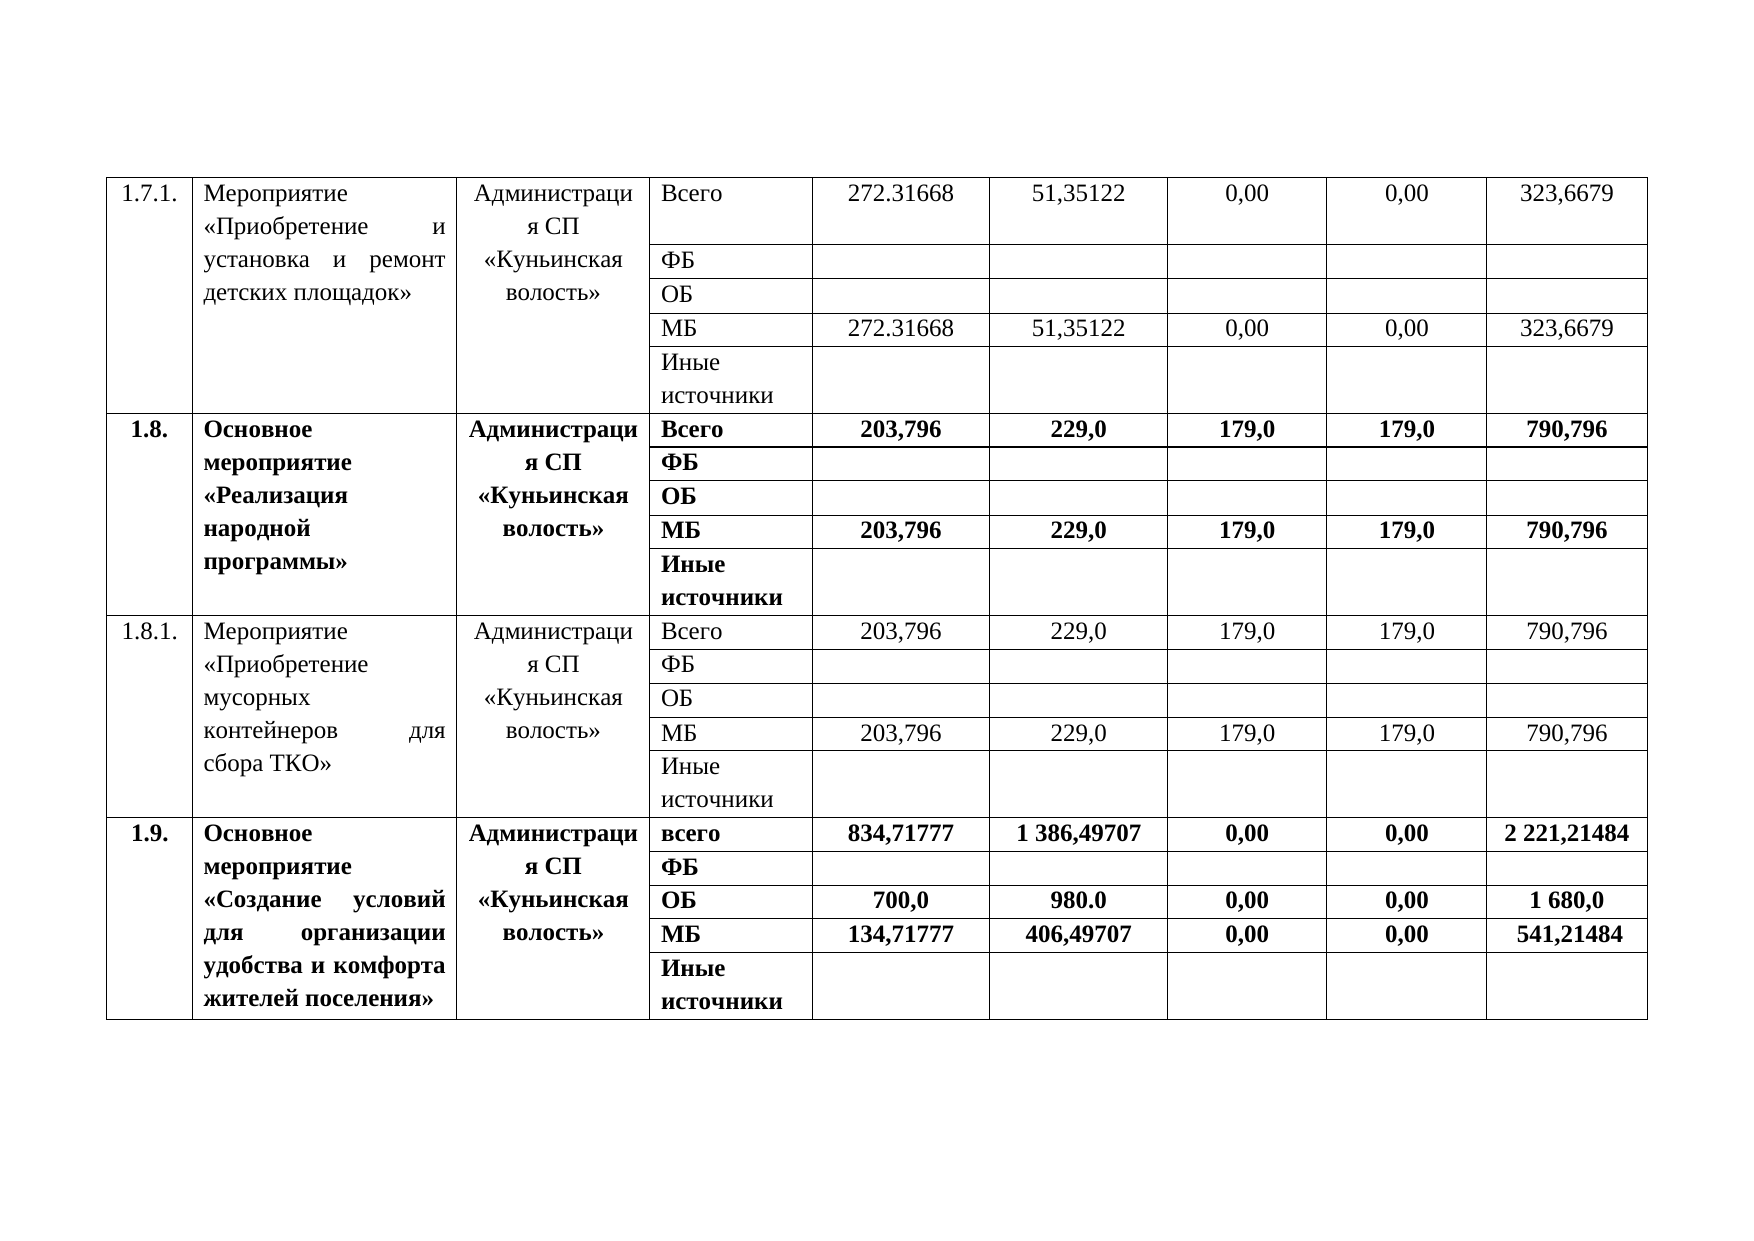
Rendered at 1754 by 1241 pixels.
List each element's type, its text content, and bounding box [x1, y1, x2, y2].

table_cell 834,71777 [813, 818, 989, 851]
table_cell 203,796 [813, 516, 989, 548]
table_cell [1168, 347, 1326, 413]
table_cell 2 221,21484 [1487, 818, 1647, 851]
table_cell ФБ [650, 852, 812, 884]
table_cell 1.8.1. [107, 616, 192, 817]
table_cell [990, 448, 1167, 480]
table_cell [1327, 448, 1486, 480]
table_cell [1168, 650, 1326, 682]
table_cell [813, 751, 989, 817]
table_cell 0,00 [1327, 314, 1486, 346]
table_cell [990, 953, 1167, 1018]
table_cell [990, 279, 1167, 312]
table_cell 272.31668 [813, 178, 989, 244]
table_cell 0,00 [1168, 178, 1326, 244]
table_cell 203,796 [813, 616, 989, 648]
table_cell [1168, 684, 1326, 717]
table_cell 179,0 [1327, 616, 1486, 648]
table_cell Администрация СП «Куньинская волость» [457, 818, 649, 1018]
table_cell [1487, 549, 1647, 615]
table_cell [1168, 852, 1326, 884]
table_cell [813, 684, 989, 717]
table_cell Всего [650, 616, 812, 648]
table_cell [1168, 279, 1326, 312]
table_cell 179,0 [1168, 414, 1326, 446]
table_cell ОБ [650, 684, 812, 717]
table_cell [990, 481, 1167, 514]
table_cell 1 680,0 [1487, 886, 1647, 918]
table_cell ФБ [650, 650, 812, 682]
table_cell 0,00 [1327, 886, 1486, 918]
table_cell [1487, 245, 1647, 278]
table_cell ОБ [650, 481, 812, 514]
table_cell [990, 549, 1167, 615]
table_cell 229,0 [990, 516, 1167, 548]
table_cell [1168, 448, 1326, 480]
table_cell [813, 953, 989, 1018]
table_cell [1327, 953, 1486, 1018]
table_cell 179,0 [1168, 616, 1326, 648]
table_cell МБ [650, 919, 812, 952]
table_cell Мероприятие «Приобретение мусорных контейнеров для сбора ТКО» [193, 616, 456, 817]
table_cell [813, 245, 989, 278]
table_cell [990, 684, 1167, 717]
table_cell [1168, 245, 1326, 278]
table_cell 700,0 [813, 886, 989, 918]
table_cell Администрация СП «Куньинская волость» [457, 616, 649, 817]
table_cell 323,6679 [1487, 314, 1647, 346]
table_cell 0,00 [1168, 818, 1326, 851]
table_cell 1.9. [107, 818, 192, 1018]
table_cell [1487, 481, 1647, 514]
table_cell [813, 650, 989, 682]
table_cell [457, 178, 649, 413]
table_cell 790,796 [1487, 414, 1647, 446]
table_cell 272.31668 [813, 314, 989, 346]
table_cell [990, 245, 1167, 278]
table_cell 0,00 [1327, 178, 1486, 244]
table_cell [1487, 751, 1647, 817]
table_cell [1327, 279, 1486, 312]
table_cell [1168, 481, 1326, 514]
table_cell ФБ [650, 245, 812, 278]
table_cell 51,35122 [990, 178, 1167, 244]
table_cell МБ [650, 314, 812, 346]
table_cell Иные источники [650, 549, 812, 615]
table_cell [1327, 684, 1486, 717]
table_cell 179,0 [1327, 718, 1486, 750]
table_cell Основное мероприятие «Реализация народной программы» [193, 414, 456, 615]
table_cell [813, 481, 989, 514]
table_cell 51,35122 [990, 314, 1167, 346]
table_cell 1.8. [107, 414, 192, 615]
table_cell 0,00 [1168, 886, 1326, 918]
table_cell [1168, 953, 1326, 1018]
table_cell ОБ [650, 279, 812, 312]
table_cell 179,0 [1168, 718, 1326, 750]
table_cell [1327, 245, 1486, 278]
table_cell [1327, 852, 1486, 884]
table_cell [1327, 751, 1486, 817]
table_cell 980.0 [990, 886, 1167, 918]
table_cell 0,00 [1168, 314, 1326, 346]
table_cell [1487, 953, 1647, 1018]
table_cell [990, 347, 1167, 413]
table_cell [990, 852, 1167, 884]
table_cell Всего [650, 414, 812, 446]
table_cell 229,0 [990, 414, 1167, 446]
table_cell [813, 279, 989, 312]
table_cell 229,0 [990, 718, 1167, 750]
table_cell [1487, 650, 1647, 682]
table_cell ОБ [650, 886, 812, 918]
table_cell 790,796 [1487, 616, 1647, 648]
table_cell 179,0 [1168, 516, 1326, 548]
table_cell [1487, 684, 1647, 717]
table_cell МБ [650, 718, 812, 750]
table_cell 179,0 [1327, 516, 1486, 548]
table_cell [1327, 650, 1486, 682]
table_cell 323,6679 [1487, 178, 1647, 244]
table_cell [1168, 751, 1326, 817]
table_cell 406,49707 [990, 919, 1167, 952]
table_cell 203,796 [813, 718, 989, 750]
table_cell [990, 751, 1167, 817]
table_cell 541,21484 [1487, 919, 1647, 952]
table_cell Администрация СП «Куньинская волость» [457, 414, 649, 615]
table_cell [1327, 347, 1486, 413]
table_cell Иные источники [650, 751, 812, 817]
table_cell [813, 448, 989, 480]
table_cell [990, 650, 1167, 682]
table_cell 229,0 [990, 616, 1167, 648]
table_cell Иные источники [650, 953, 812, 1018]
table_cell всего [650, 818, 812, 851]
table_cell [813, 347, 989, 413]
table_cell Мероприятие «Приобретение и установка и ремонт детских площадок» [193, 178, 456, 413]
table_cell [1487, 448, 1647, 480]
table_cell [813, 549, 989, 615]
table_cell Основное мероприятие «Создание условий для организации удобства и комфорта жителей поселения» [193, 818, 456, 1018]
table_cell 179,0 [1327, 414, 1486, 446]
table_cell [1168, 549, 1326, 615]
table_cell 0,00 [1327, 818, 1486, 851]
table_cell 1.7.1. [107, 178, 192, 413]
table_cell ФБ [650, 448, 812, 480]
table_cell Иные источники [650, 347, 812, 413]
table_cell 134,71777 [813, 919, 989, 952]
table_cell [1487, 279, 1647, 312]
table_cell [1487, 347, 1647, 413]
table_cell 203,796 [813, 414, 989, 446]
table_cell [1327, 481, 1486, 514]
table_cell 1 386,49707 [990, 818, 1167, 851]
table_cell 0,00 [1327, 919, 1486, 952]
table_cell 790,796 [1487, 718, 1647, 750]
table_cell 790,796 [1487, 516, 1647, 548]
table_cell Всего [650, 178, 812, 244]
table_cell 0,00 [1168, 919, 1326, 952]
table_cell [1487, 852, 1647, 884]
table_cell [1327, 549, 1486, 615]
table_cell [813, 852, 989, 884]
table_cell МБ [650, 516, 812, 548]
